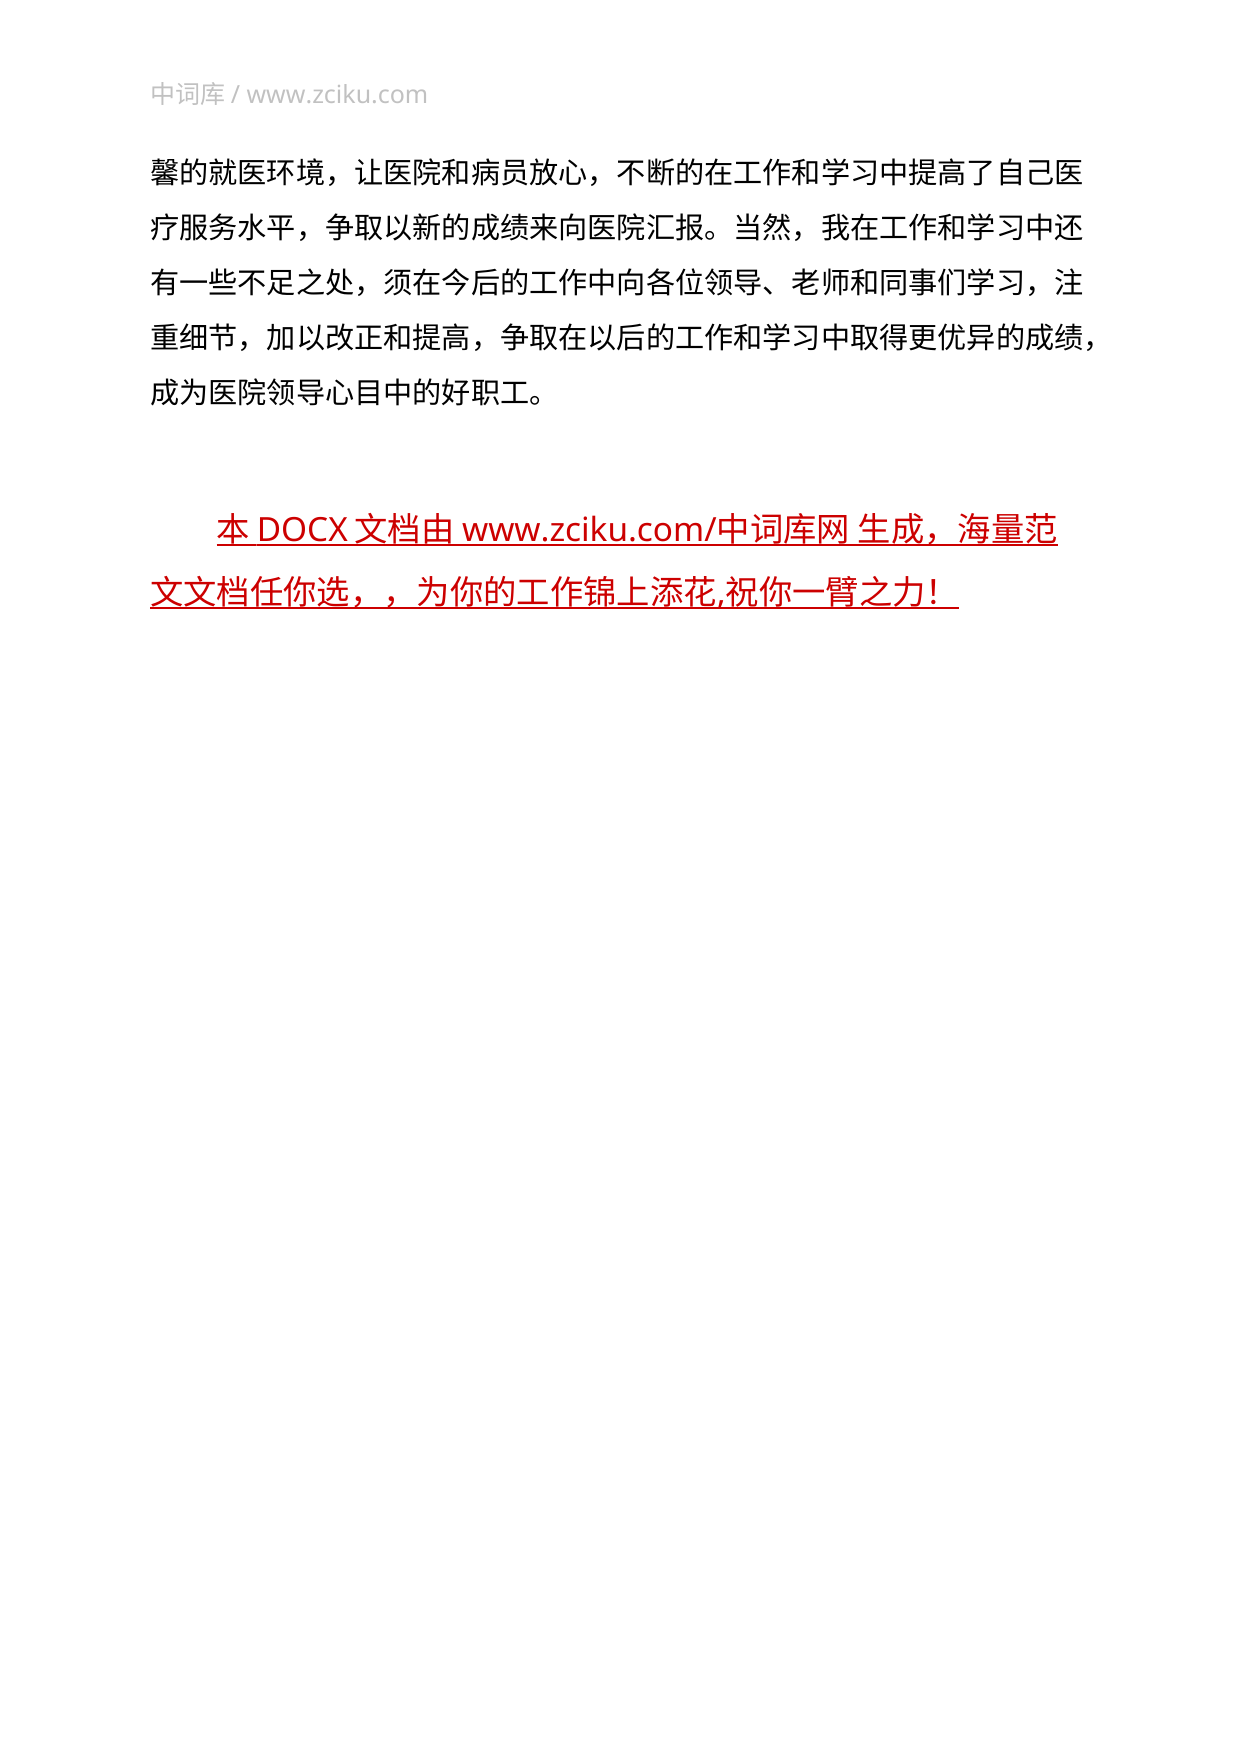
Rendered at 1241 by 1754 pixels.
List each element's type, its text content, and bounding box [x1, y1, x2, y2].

text 本DOCX文档由 www.zciku.com/中词库网 生成，海量范文文档任你选，，为你的工作锦上添花,祝你一臂之力！ [150, 503, 1090, 614]
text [150, 150, 1090, 412]
